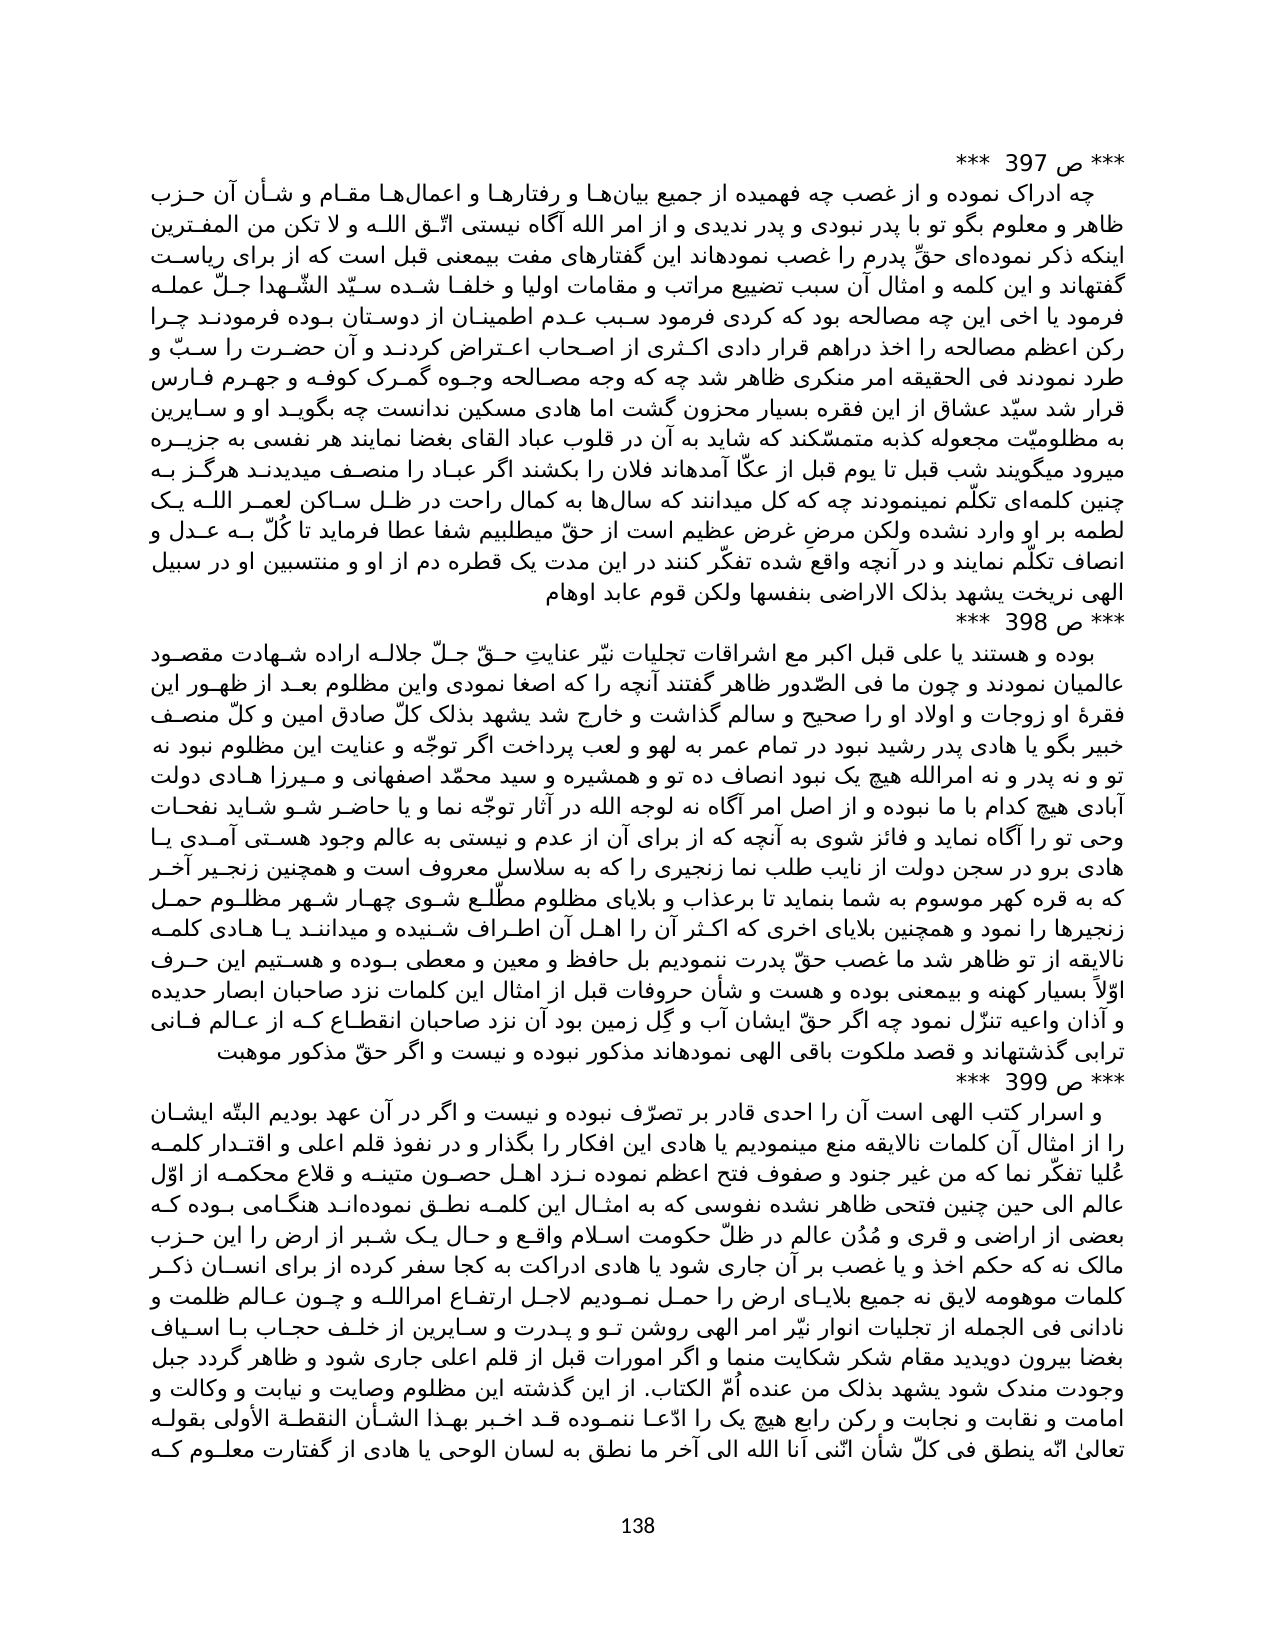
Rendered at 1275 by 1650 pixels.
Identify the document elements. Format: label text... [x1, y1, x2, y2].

text *** ص 397 *** [150, 150, 1125, 177]
text بوده و هستند یا علی قبل اکبر مع اشراقات تجلیات نیّر عنایتِ حقّ جلّ جلاله اراده شهادت مقصود عالمیان نمودند و چون ما فی الصّدور ظاهر گفتند آنچه را که اصغا نمودی واین مظلوم بعد از ظهور این فقرۀ او زوجات و اولاد او را صحیح و سالم گذاشت و خارج شد یشهد بذلک کلّ صادق امین و کلّ منصف خبیر بگو یا هادی پدر رشید نبود در تمام عمر به لهو و لعب پرداخت اگر توجّه و عنایت این مظلوم نبود نه تو و نه پدر و نه امرالله هیچ یک نبود انصاف ده تو و همشیره و سید محمّد اصفهانی و میرزا هادی دولت آبادی هیچ کدام با ما نبوده و از اصل امر آگاه نه لوجه الله در آثار توجّه نما و یا حاضر شو شاید نفحات وحی تو را آگاه نماید و فائز شوی به آنچه که از برای آن از عدم و نیستی به عالم وجود هستی آمدی یا هادی برو در سجن دولت از نایب طلب نما زنجیری را که به سلاسل معروف است و همچنین زنجیر آخر که به قره کهر موسوم به شما بنماید تا برعذاب و بلایای مظلوم مطّلع شوی چهار شهر مظلوم حمل زنجیرها را نمود و همچنین بلایای اخری که اکثر آن را اهل آن اطراف شنیده و میدانند یا هادی کلمه نالایقه از تو ظاهر شد ما غصب حقّ پدرت ننمودیم بل حافظ و معین و معطی بوده و هستیم این حرف اوّلاً بسیار کهنه و بیمعنی بوده و هست و شأن حروفات قبل از امثال این کلمات نزد صاحبان ابصار حدیده و آذان واعیه تنزّل نمود چه اگر حقّ ایشان آب و گِل زمین بود آن نزد صاحبان انقطاع که از عالم فانی ترابی گذشتهاند و قصد ملکوت باقی الهی نمودهاند مذکور نبوده و نیست و اگر حقّ مذکور موهبت [150, 640, 1125, 1065]
text چه ادراک نموده و از غصب چه فهمیده از جمیع بیان‌ها و رفتارها و اعمال‌ها مقام و شأن آن حزب ظاهر و معلوم بگو تو با پدر نبودی و پدر ندیدی و از امر الله آگاه نیستی اتّق الله و لا تکن من المفترین اینکه ذکر نموده‌ای حقِّ پدرم را غصب نمودهاند این گفتارهای مفت بیمعنی قبل است که از برای ریاست گفتهاند و این کلمه و امثال آن سبب تضییع مراتب و مقامات اولیا و خلفا شده سیّد الشّهدا جلّ عمله فرمود یا اخی این چه مصالحه بود که کردی فرمود سبب عدم اطمینان از دوستان بوده فرمودند چرا رکن اعظم مصالحه را اخذ دراهم قرار دادی اکثری از اصحاب اعتراض کردند و آن حضرت را سبّ و طرد نمودند فی الحقیقه امر منکری ظاهر شد چه که وجه مصالحه وجوه گمرک کوفه و جهرم فارس قرار شد سیّد عشاق از این فقره بسیار محزون گشت اما هادی مسکین ندانست چه بگوید او و سایرین به مظلومیّت مجعوله کذبه متمسّکند که شاید به آن در قلوب عباد القای بغضا نمایند هر نفسی به جزیره میرود میگویند شب قبل تا یوم قبل از عکّا آمدهاند فلان را بکشند اگر عباد را منصف میدیدند هرگز به چنین کلمه‌ای تکلّم نمینمودند چه که کل میدانند که سال‌ها به کمال راحت در ظل ساکن لعمر الله یک لطمه بر او وارد نشده ولکن مرضِ غرض عظیم است از حقّ میطلبیم شفا عطا فرماید تا کُلّ به عدل و انصاف تکلّم نمایند و در آنچه واقع شده تفکّر کنند در این مدت یک قطره دم از او و منتسبین او در سبیل الهی نریخت یشهد بذلک الاراضی بنفسها ولکن قوم عابد اوهام [150, 181, 1125, 605]
text *** ص 398 *** [150, 609, 1125, 636]
text *** ص 399 *** [150, 1069, 1125, 1095]
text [150, 1099, 1125, 1463]
